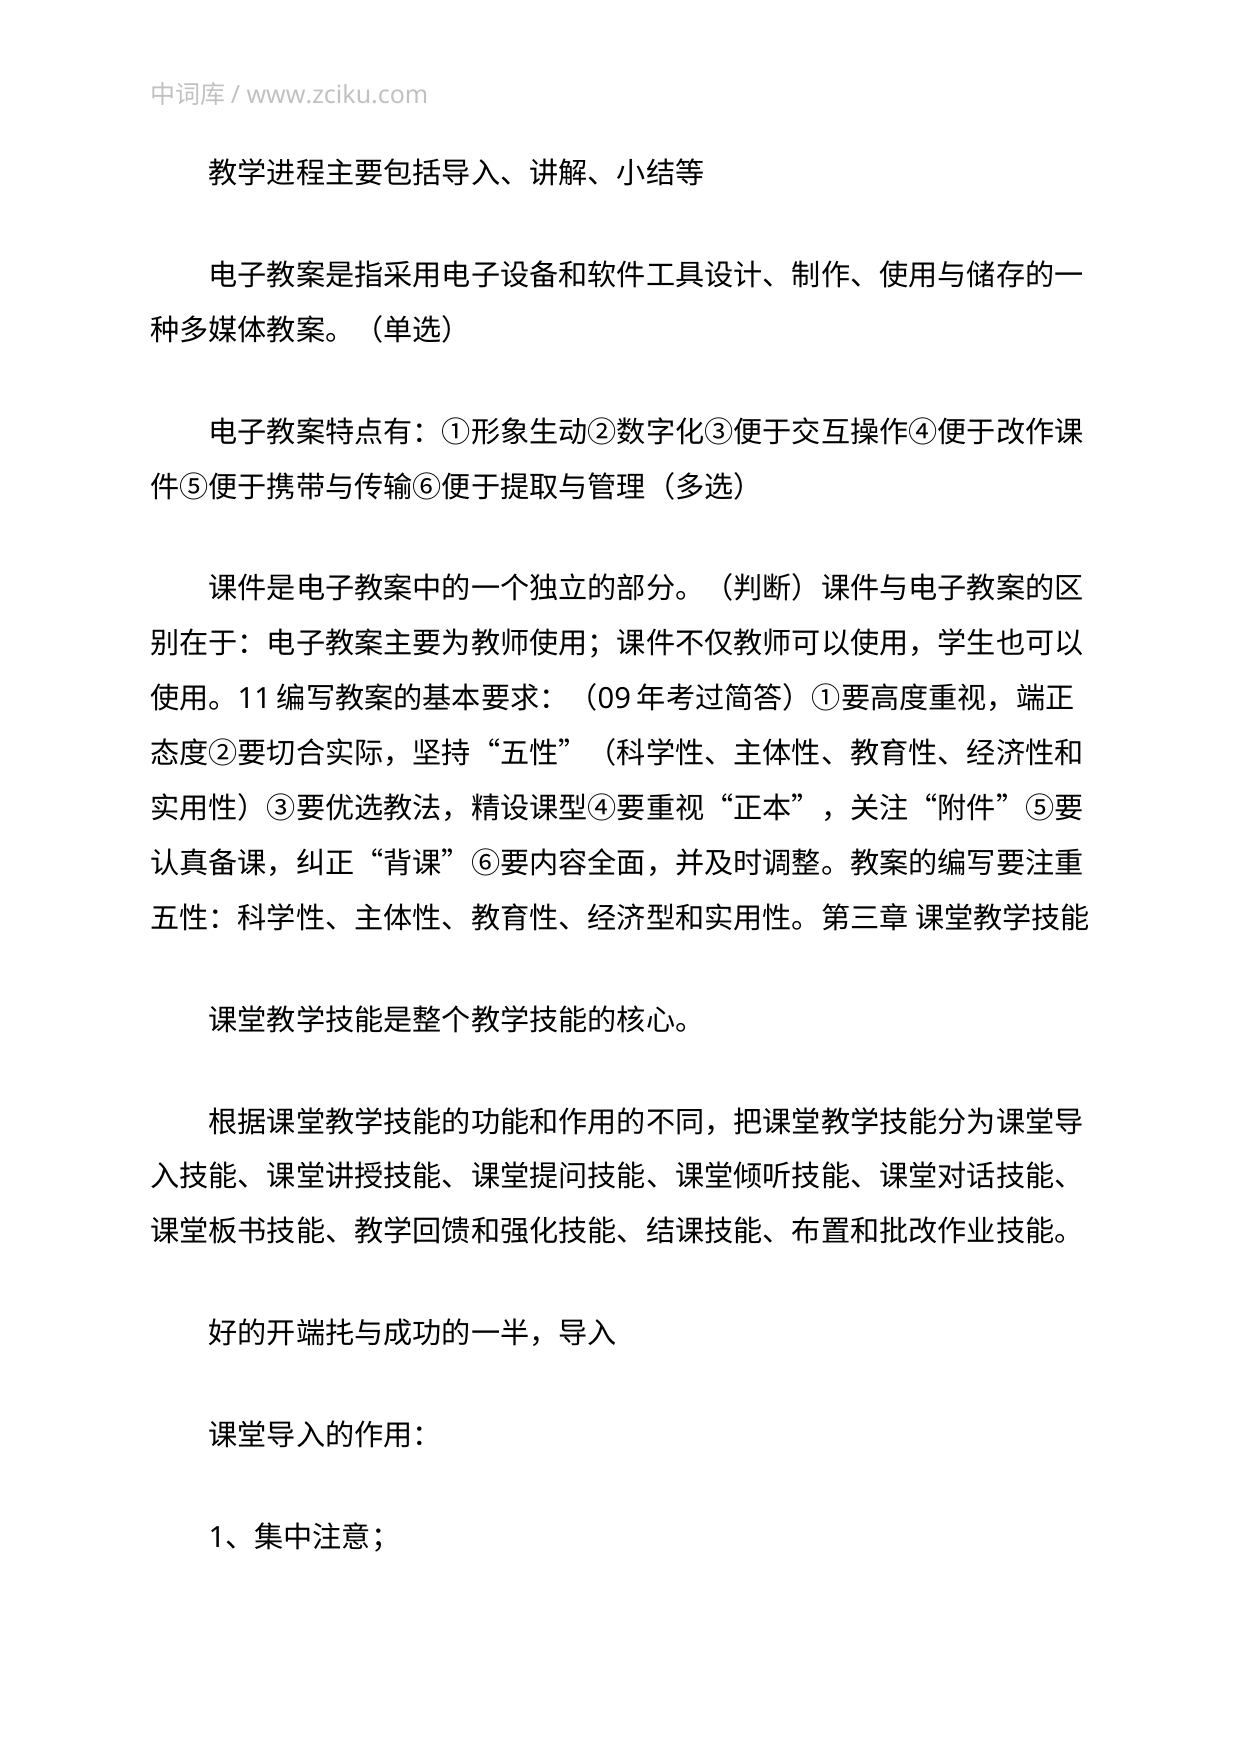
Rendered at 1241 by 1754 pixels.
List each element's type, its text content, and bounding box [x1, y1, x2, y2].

text 课件是电子教案中的一个独立的部分。（判断）课件与电子教案的区别在于：电子教案主要为教师使用；课件不仅教师可以使用，学生也可以使用。11编写教案的基本要求：（09年考过简答）①要高度重视，端正态度②要切合实际，坚持“五性”（科学性、主体性、教育性、经济性和实用性）③要优选教法，精设课型④要重视“正本”，关注“附件”⑤要认真备课，纠正“背课”⑥要内容全面，并及时调整。教案的编写要注重五性：科学性、主体性、教育性、经济型和实用性。第三章 课堂教学技能 [150, 565, 1090, 937]
text 电子教案是指采用电子设备和软件工具设计、制作、使用与储存的一种多媒体教案。（单选） [150, 252, 1090, 349]
text 课堂导入的作用： [150, 1411, 1090, 1454]
text 电子教案特点有：①形象生动②数字化③便于交互操作④便于改作课件⑤便于携带与传输⑥便于提取与管理（多选） [150, 408, 1090, 506]
text 教学进程主要包括导入、讲解、小结等 [150, 150, 1090, 192]
text 1、集中注意； [150, 1513, 1090, 1556]
text 课堂教学技能是整个教学技能的核心。 [150, 996, 1090, 1039]
text 好的开端扥与成功的一半，导入 [150, 1310, 1090, 1352]
text 根据课堂教学技能的功能和作用的不同，把课堂教学技能分为课堂导入技能、课堂讲授技能、课堂提问技能、课堂倾听技能、课堂对话技能、课堂板书技能、教学回馈和强化技能、结课技能、布置和批改作业技能。 [150, 1098, 1090, 1250]
